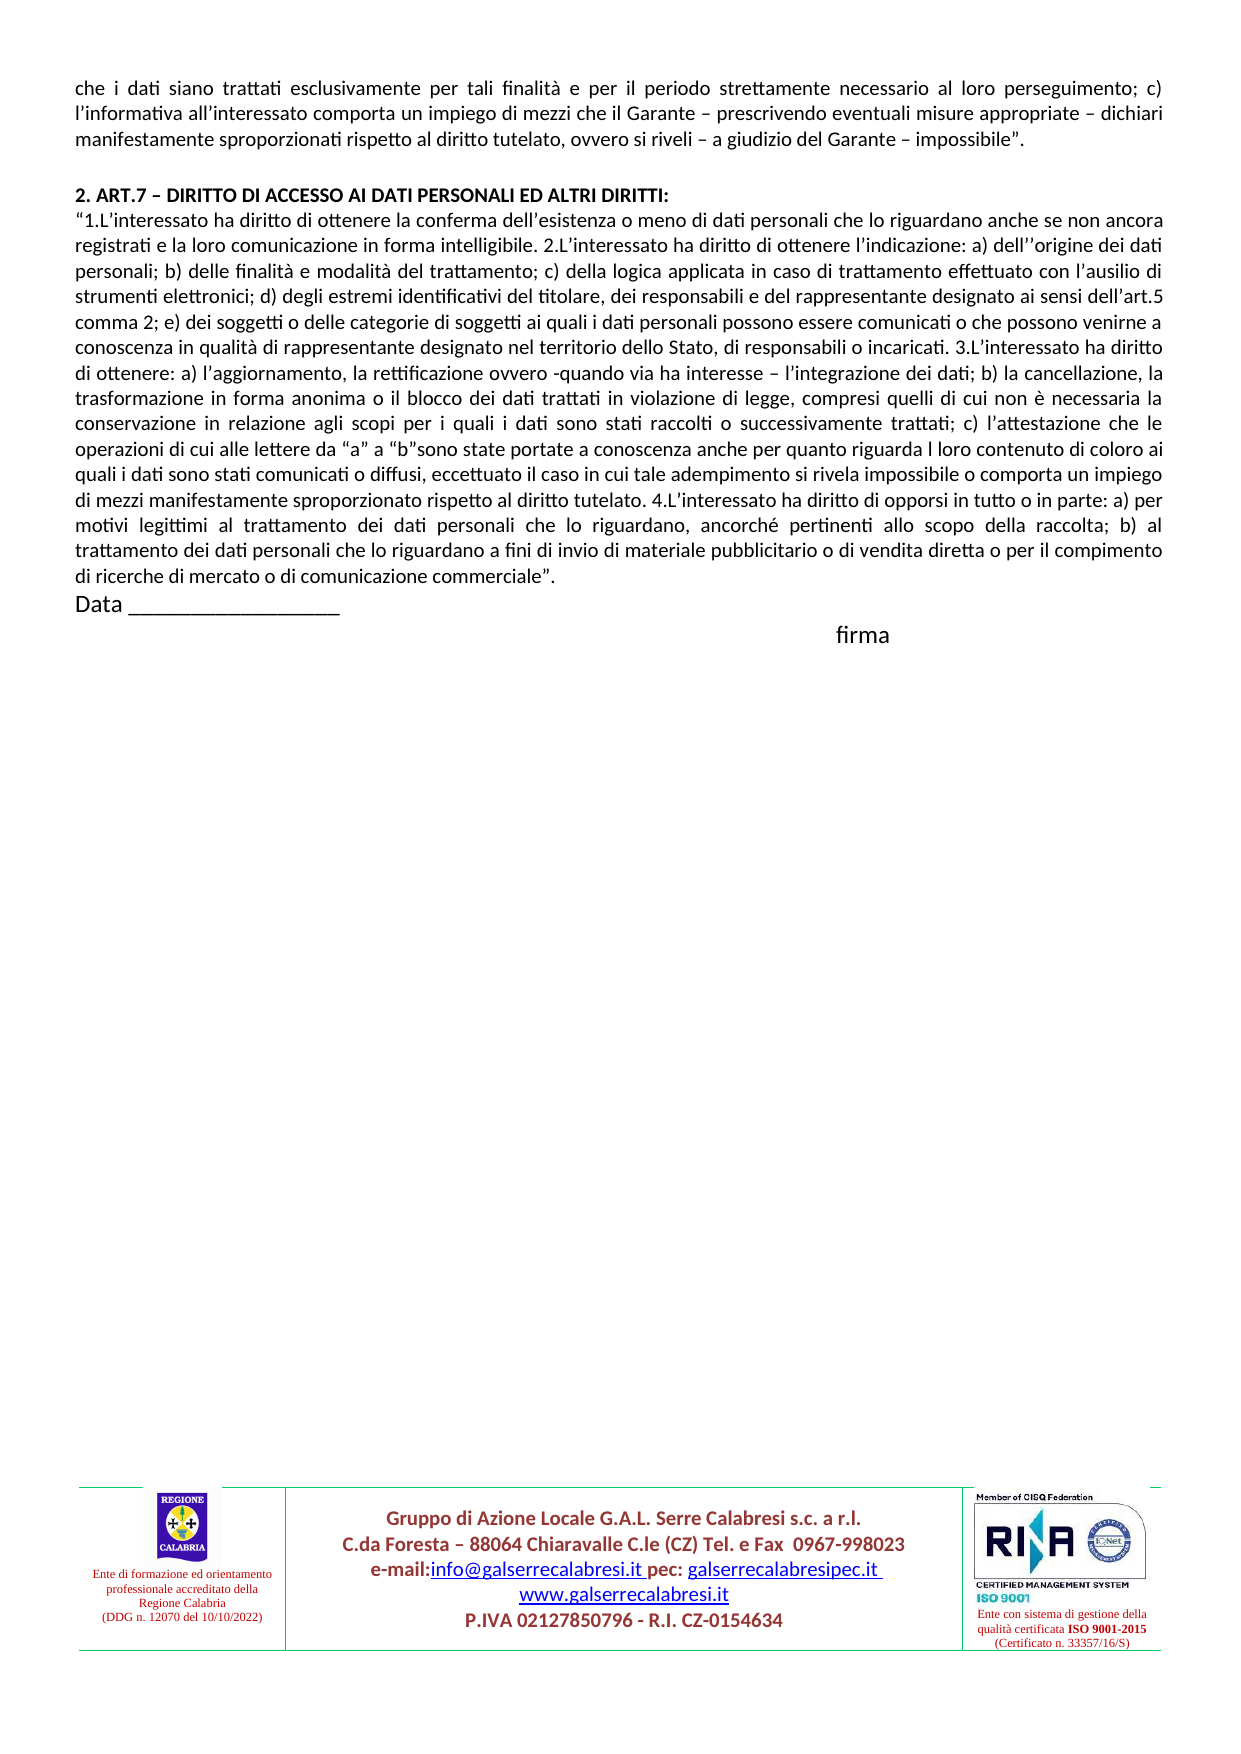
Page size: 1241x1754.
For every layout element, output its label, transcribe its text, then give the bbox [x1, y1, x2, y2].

text “1.L’interessato ha diritto di ottenere la conferma dell’esistenza o meno di dati personali che lo riguardano anche se non ancora registrati e la loro comunicazione in forma intelligibile. 2.L’interessato ha diritto di ottenere l’indicazione: a) dell’’origine dei dati personali; b) delle finalità e modalità del trattamento; c) della logica applicata in caso di trattamento effettuato con l’ausilio di strumenti elettronici; d) degli estremi identificativi del titolare, dei responsabili e del rappresentante designato ai sensi dell’art.5 comma 2; e) dei soggetti o delle categorie di soggetti ai quali i dati personali possono essere comunicati o che possono venirne a conoscenza in qualità di rappresentante designato nel territorio dello Stato, di responsabili o incaricati. 3.L’interessato ha diritto di ottenere: a) l’aggiornamento, la rettificazione ovvero -quando via ha interesse – l’integrazione dei dati; b) la cancellazione, la trasformazione in forma anonima o il blocco dei dati trattati in violazione di legge, compresi quelli di cui non è necessaria la conservazione in relazione agli scopi per i quali i dati sono stati raccolti o successivamente trattati; c) l’attestazione che le operazioni di cui alle lettere da “a” a “b”sono state portate a conoscenza anche per quanto riguarda l loro contenuto di coloro ai quali i dati sono stati comunicati o diffusi, eccettuato il caso in cui tale adempimento si rivela impossibile o comporta un impiego di mezzi manifestamente sproporzionato rispetto al diritto tutelato. 4.L’interessato ha diritto di opporsi in tutto o in parte: a) per motivi legittimi al trattamento dei dati personali che lo riguardano, ancorché pertinenti allo scopo della raccolta; b) al trattamento dei dati personali che lo riguardano a fini di invio di materiale pubblicitario o di vendita diretta o per il compimento di ricerche di mercato o di comunicazione commerciale”. [75, 207, 1165, 588]
text Data _________________ [75, 588, 1165, 619]
picture [142, 1487, 222, 1567]
picture [973, 1487, 1151, 1608]
text 2. ART.7 – DIRITTO DI ACCESSO AI DATI PERSONALI ED ALTRI DIRITTI: [75, 182, 1165, 207]
text firma [75, 619, 1165, 649]
